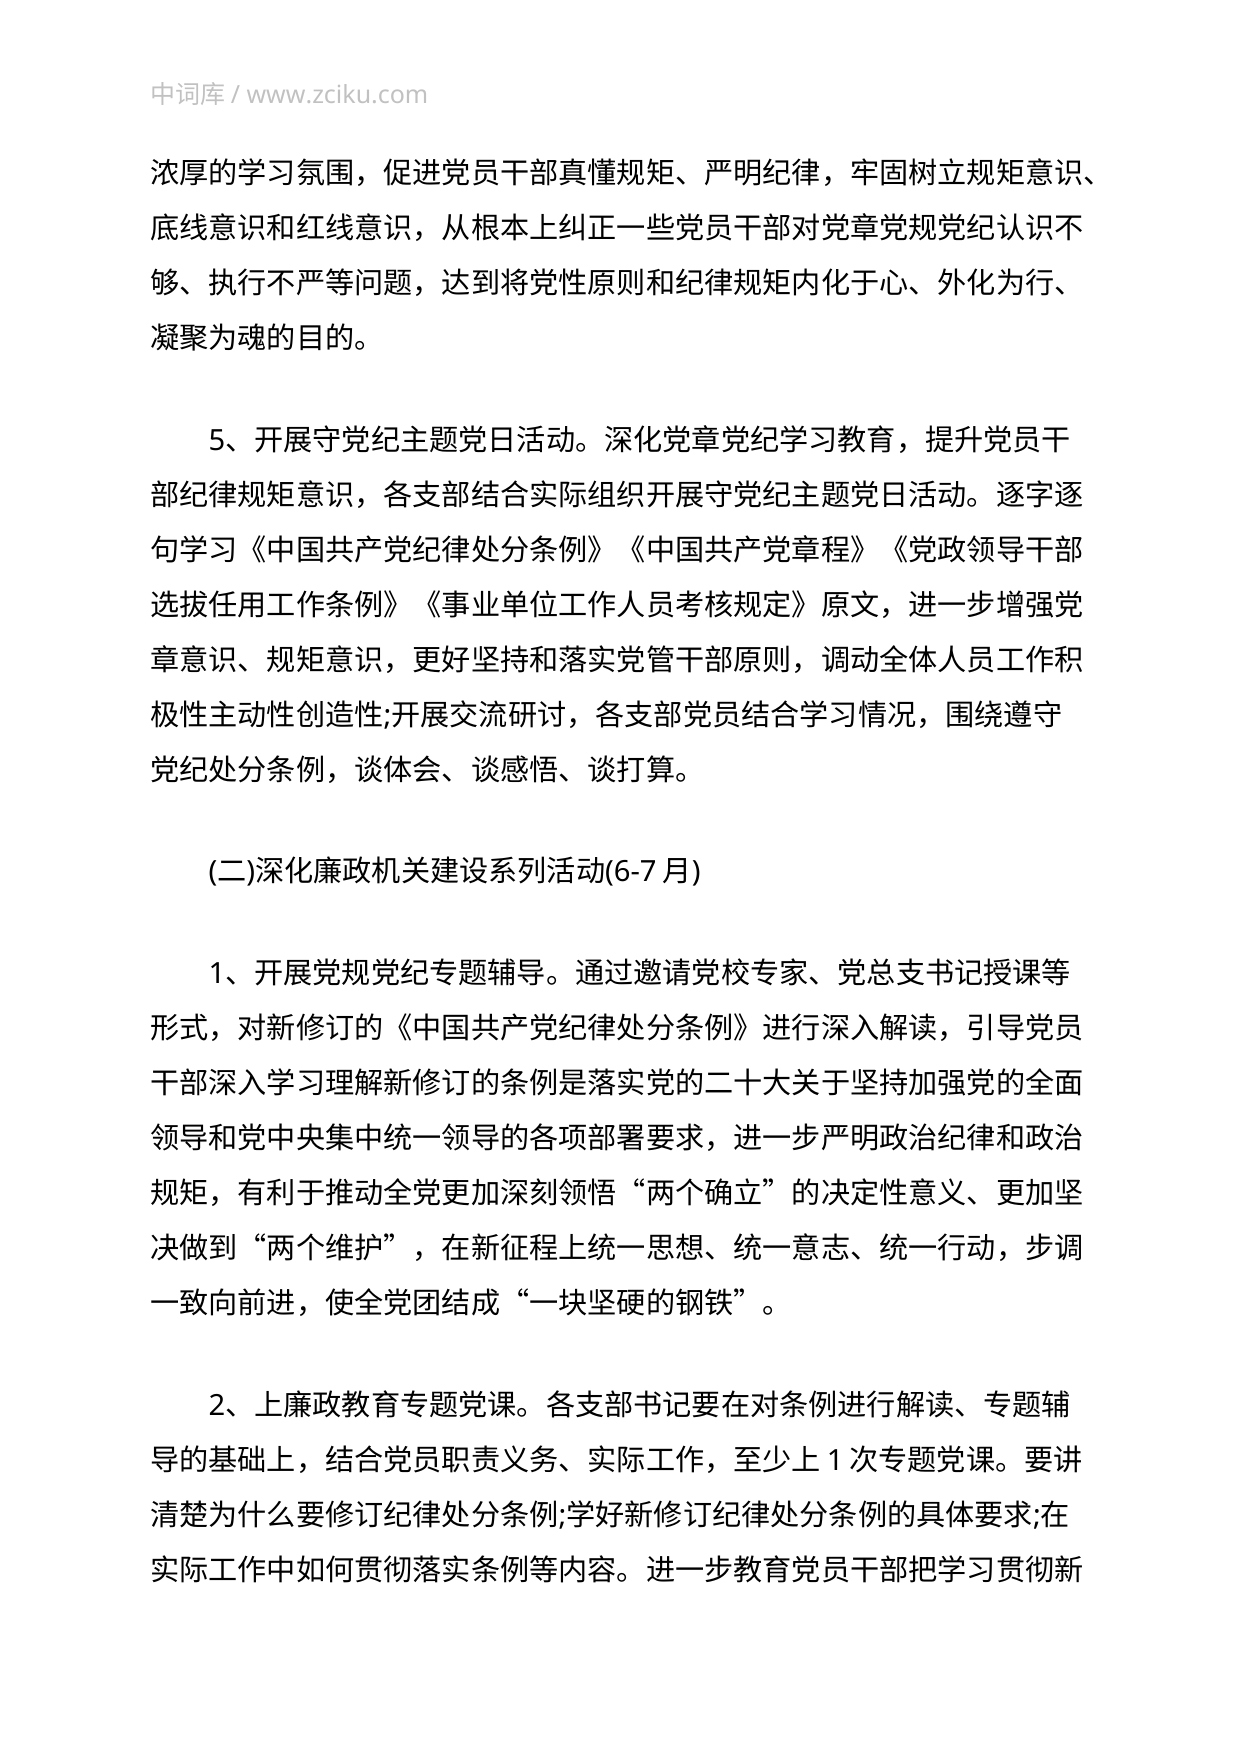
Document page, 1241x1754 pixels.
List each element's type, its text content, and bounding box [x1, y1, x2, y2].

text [150, 150, 1090, 357]
text 1、开展党规党纪专题辅导。通过邀请党校专家、党总支书记授课等形式，对新修订的《中国共产党纪律处分条例》进行深入解读，引导党员干部深入学习理解新修订的条例是落实党的二十大关于坚持加强党的全面领导和党中央集中统一领导的各项部署要求，进一步严明政治纪律和政治规矩，有利于推动全党更加深刻领悟“两个确立”的决定性意义、更加坚决做到“两个维护”，在新征程上统一思想、统一意志、统一行动，步调一致向前进，使全党团结成“一块坚硬的钢铁”。 [150, 950, 1090, 1322]
text 5、开展守党纪主题党日活动。深化党章党纪学习教育，提升党员干部纪律规矩意识，各支部结合实际组织开展守党纪主题党日活动。逐字逐句学习《中国共产党纪律处分条例》《中国共产党章程》《党政领导干部选拔任用工作条例》《事业单位工作人员考核规定》原文，进一步增强党章意识、规矩意识，更好坚持和落实党管干部原则，调动全体人员工作积极性主动性创造性;开展交流研讨，各支部党员结合学习情况，围绕遵守党纪处分条例，谈体会、谈感悟、谈打算。 [150, 416, 1090, 788]
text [150, 1381, 1090, 1588]
text (二)深化廉政机关建设系列活动(6-7月) [150, 848, 1090, 890]
